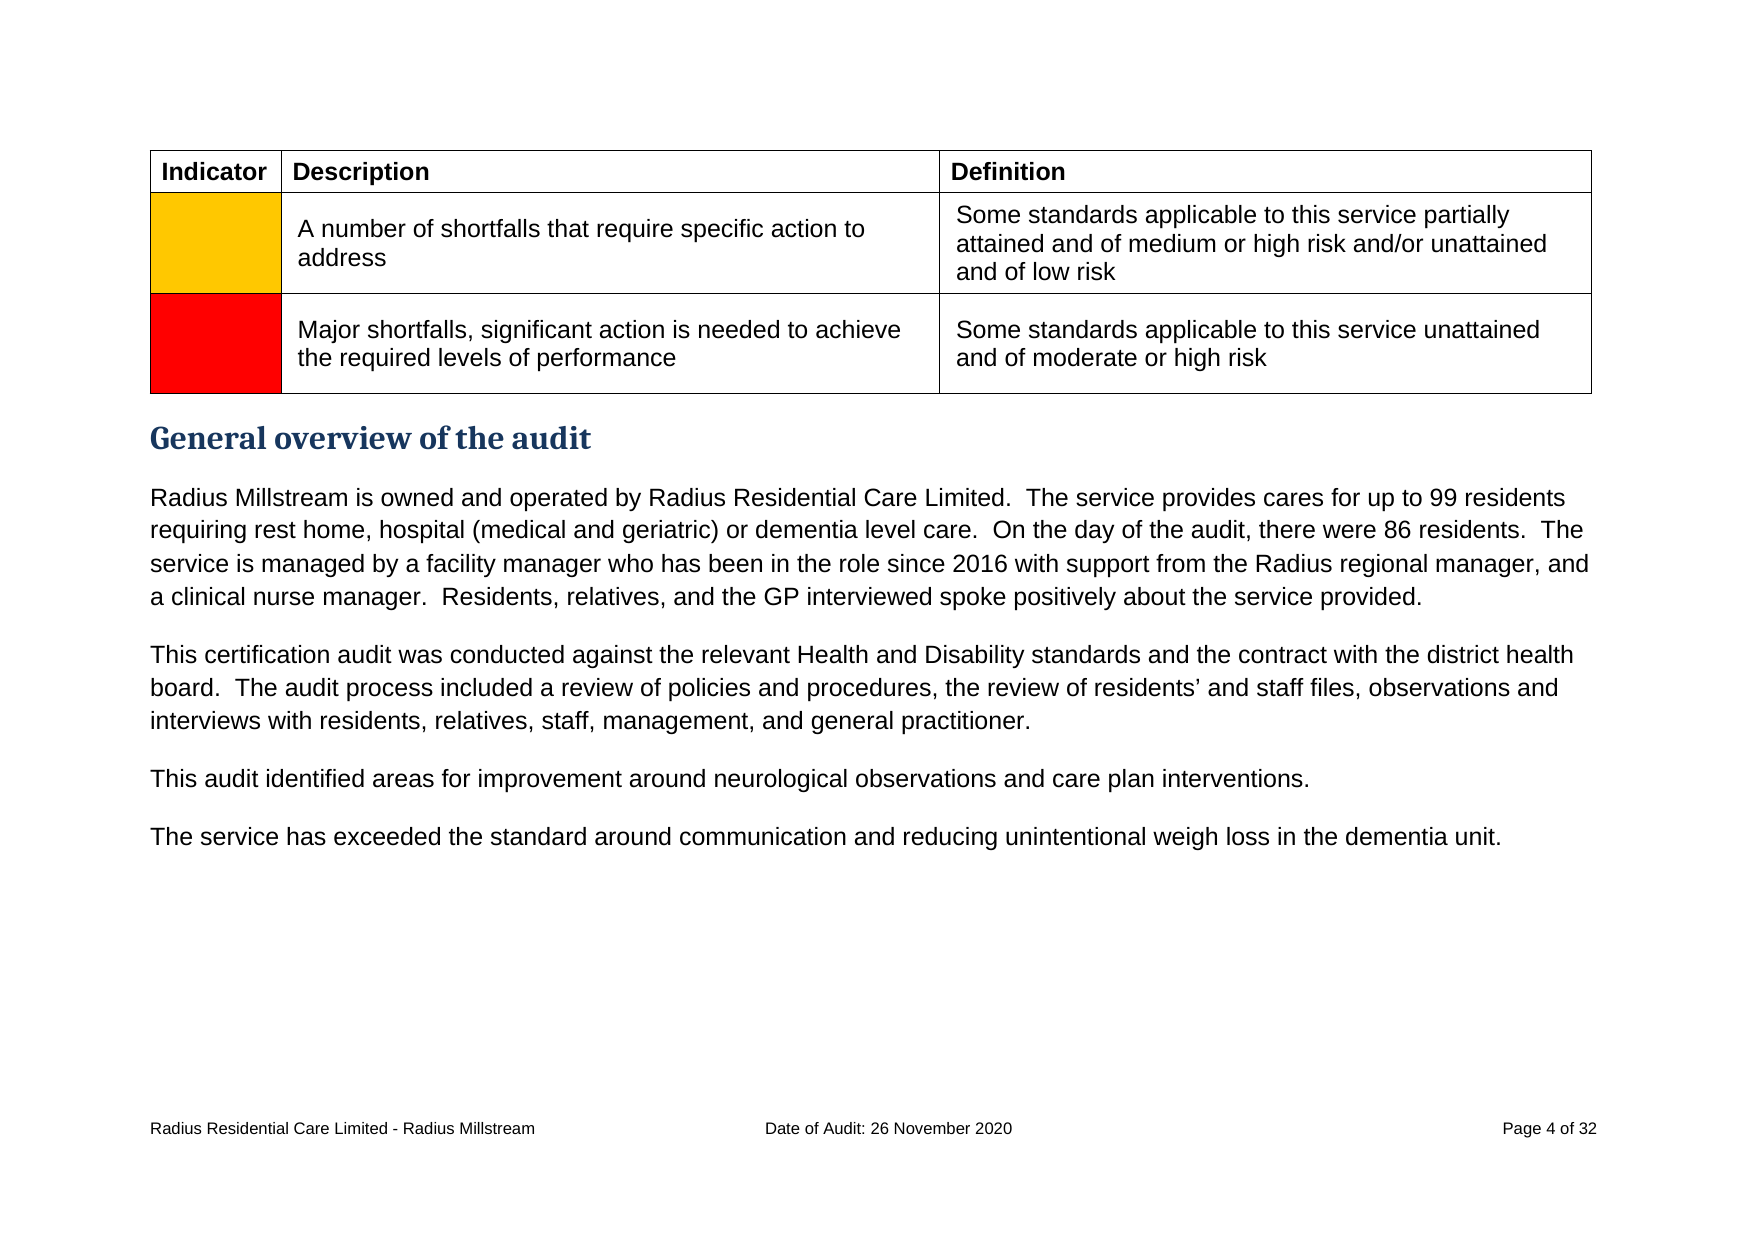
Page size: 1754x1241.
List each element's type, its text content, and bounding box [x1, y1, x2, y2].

table_cell A number of shortfalls that require specific action to address [282, 193, 939, 293]
table_header Description [282, 151, 939, 192]
text This audit identified areas for improvement around neurological observations and care plan interventions. [150, 764, 1604, 792]
text This certification audit was conducted against the relevant Health and Disability standards and the contract with the district health board. The audit process included a review of policies and procedures, the review of residents’ and staff files, observations and interviews with residents, relatives, staff, management, and general practitioner. [150, 639, 1604, 734]
table_header Definition [940, 151, 1591, 192]
table_cell [151, 294, 281, 393]
table_cell [151, 193, 281, 293]
table_cell Some standards applicable to this service partially attained and of medium or high risk and/or unattained and of low risk [940, 193, 1591, 293]
text The service has exceeded the standard around communication and reducing unintentional weigh loss in the dementia unit. [150, 822, 1604, 850]
text Radius Millstream is owned and operated by Radius Residential Care Limited. The service provides cares for up to 99 residents requiring rest home, hospital (medical and geriatric) or dementia level care. On the day of the audit, there were 86 residents. The service is managed by a facility manager who has been in the role since 2016 with support from the Radius regional manager, and a clinical nurse manager. Residents, relatives, and the GP interviewed spoke positively about the service provided. [150, 482, 1604, 610]
subtitle General overview of the audit [150, 419, 1604, 457]
table_cell Major shortfalls, significant action is needed to achieve the required levels of performance [282, 294, 939, 393]
table_cell Some standards applicable to this service unattained and of moderate or high risk [940, 294, 1591, 393]
table_header Indicator [151, 151, 281, 192]
